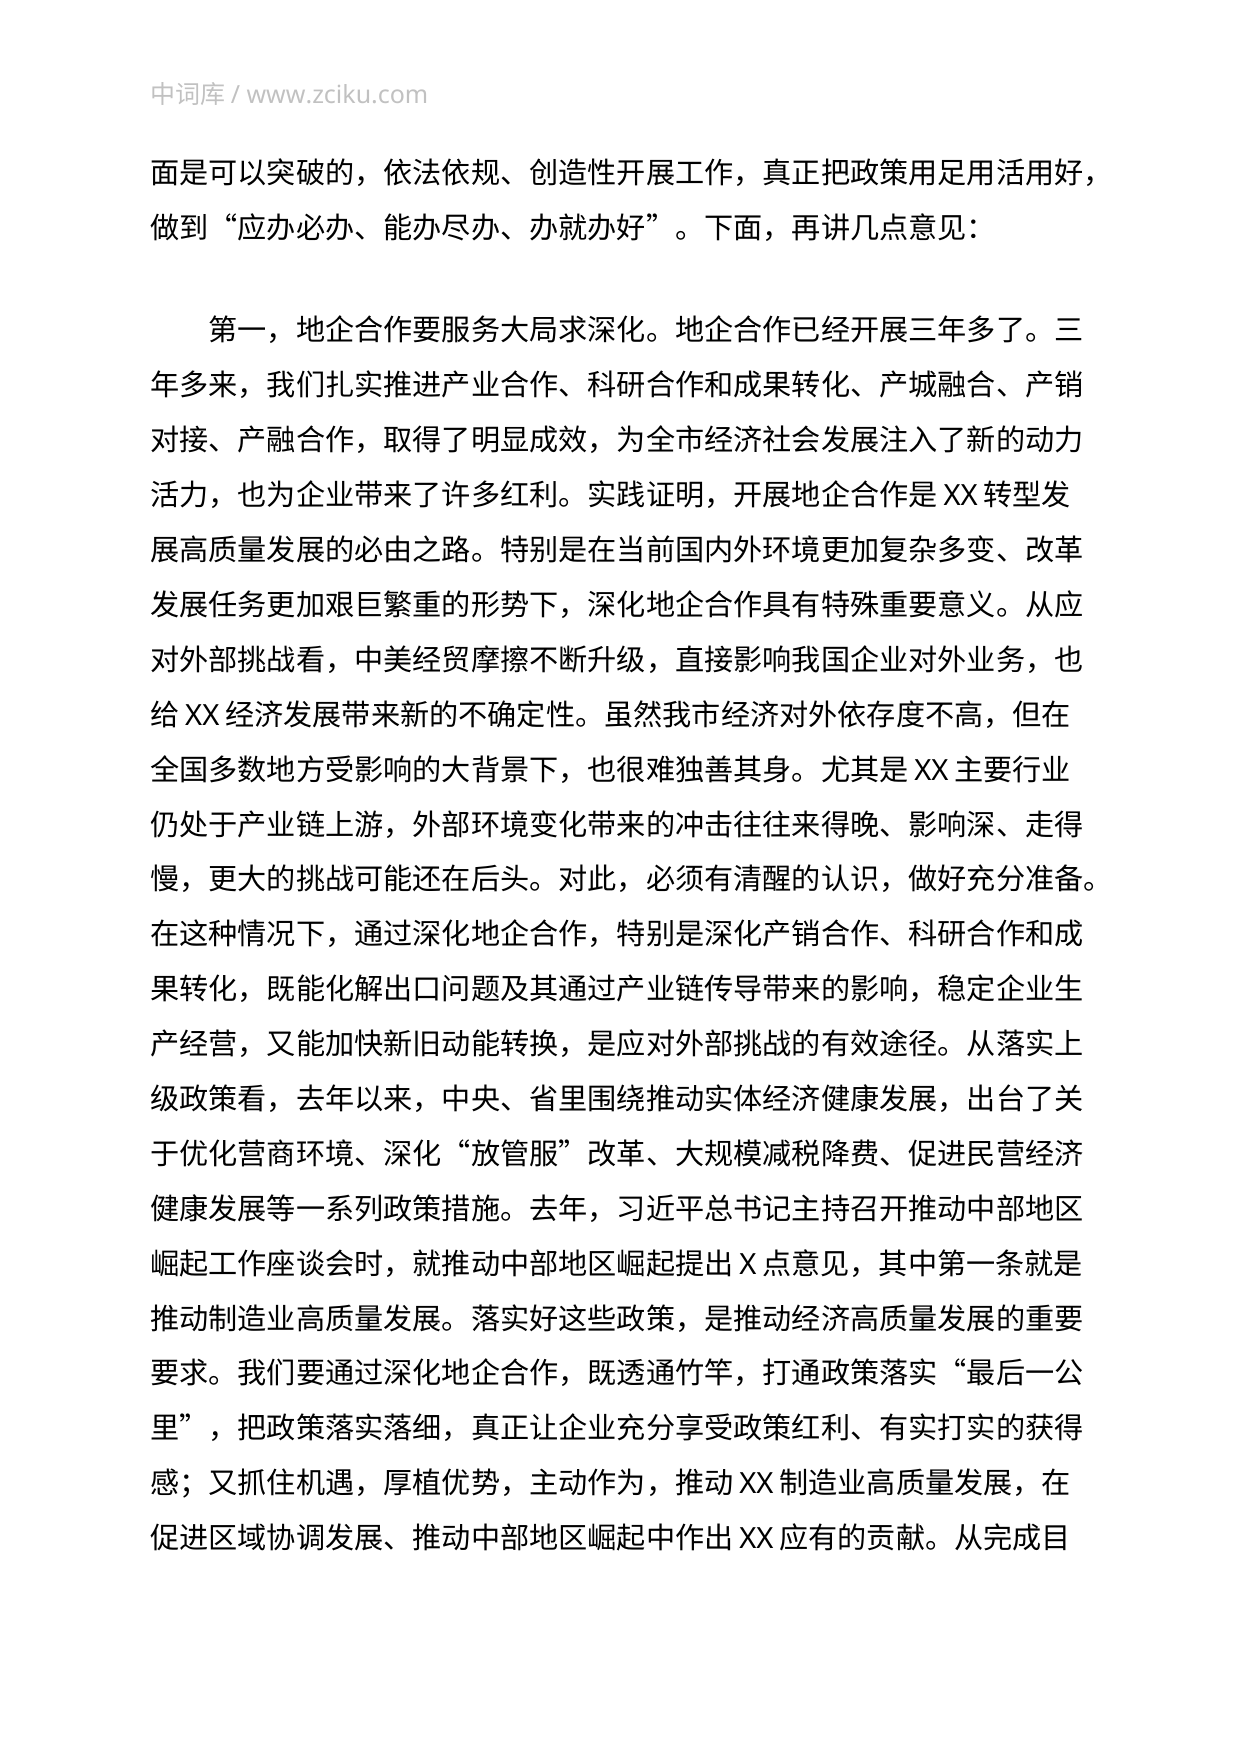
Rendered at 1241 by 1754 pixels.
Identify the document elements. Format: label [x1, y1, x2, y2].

text [150, 150, 1090, 247]
text [150, 307, 1090, 1557]
